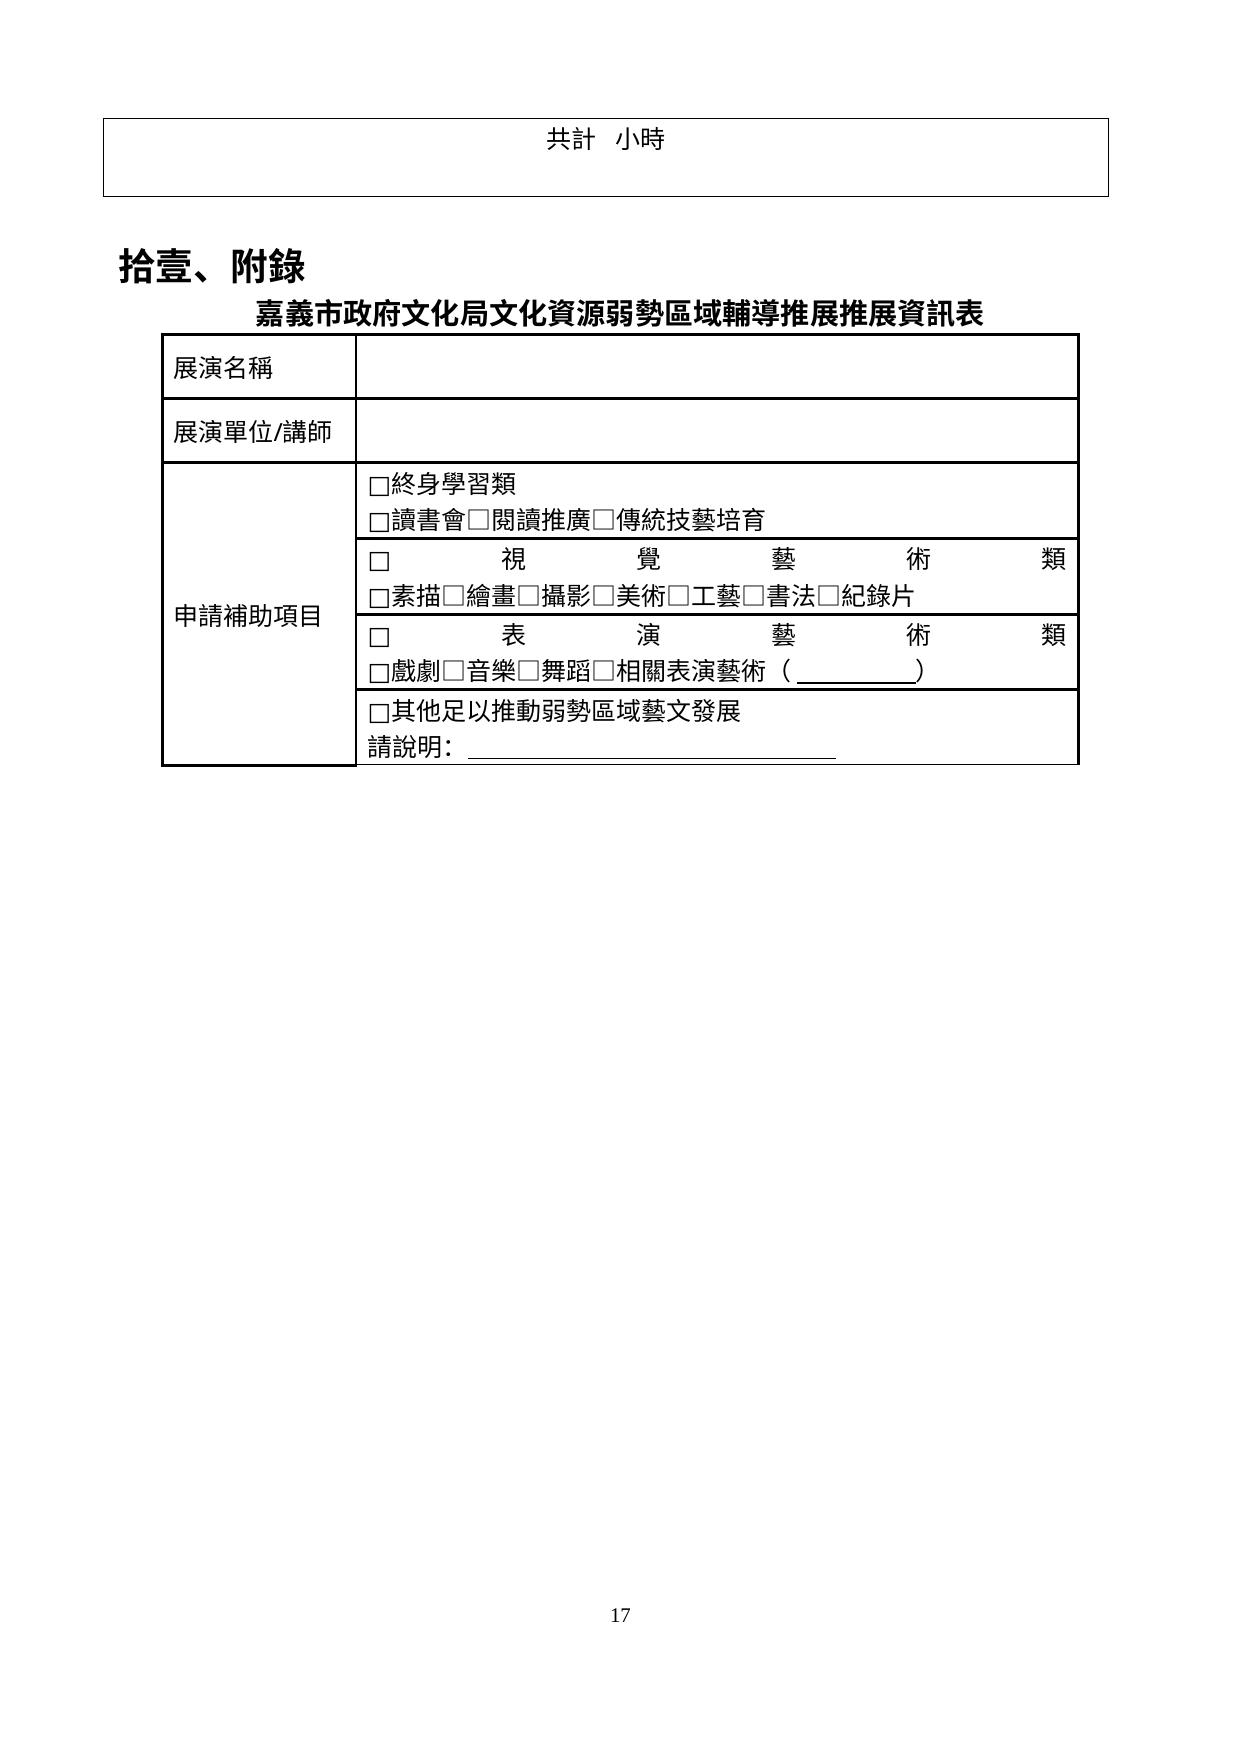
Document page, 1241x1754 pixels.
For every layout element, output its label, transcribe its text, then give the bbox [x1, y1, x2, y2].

table_header [357, 336, 1077, 397]
table_cell □其他足以推動弱勢區域藝文發展 請說明： [357, 691, 1077, 764]
table_cell 申請補助項目 [164, 464, 355, 764]
text 嘉義市政府文化局文化資源弱勢區域輔導推展推展資訊表 [118, 291, 1122, 333]
text 拾壹、附錄 [118, 236, 1122, 291]
table_cell [357, 400, 1077, 461]
table_header 展演名稱 [164, 336, 355, 397]
table_cell □表演藝術類 □戲劇□音樂□舞蹈□相關表演藝術（ ） [357, 616, 1077, 688]
table_cell 共計 小時 [104, 119, 1108, 196]
table_cell □終身學習類 □讀書會□閱讀推廣□傳統技藝培育 [357, 464, 1077, 537]
table_cell 展演單位/講師 [164, 400, 355, 461]
table_cell □視覺藝術類 □素描□繪畫□攝影□美術□工藝□書法□紀錄片 [357, 540, 1077, 612]
